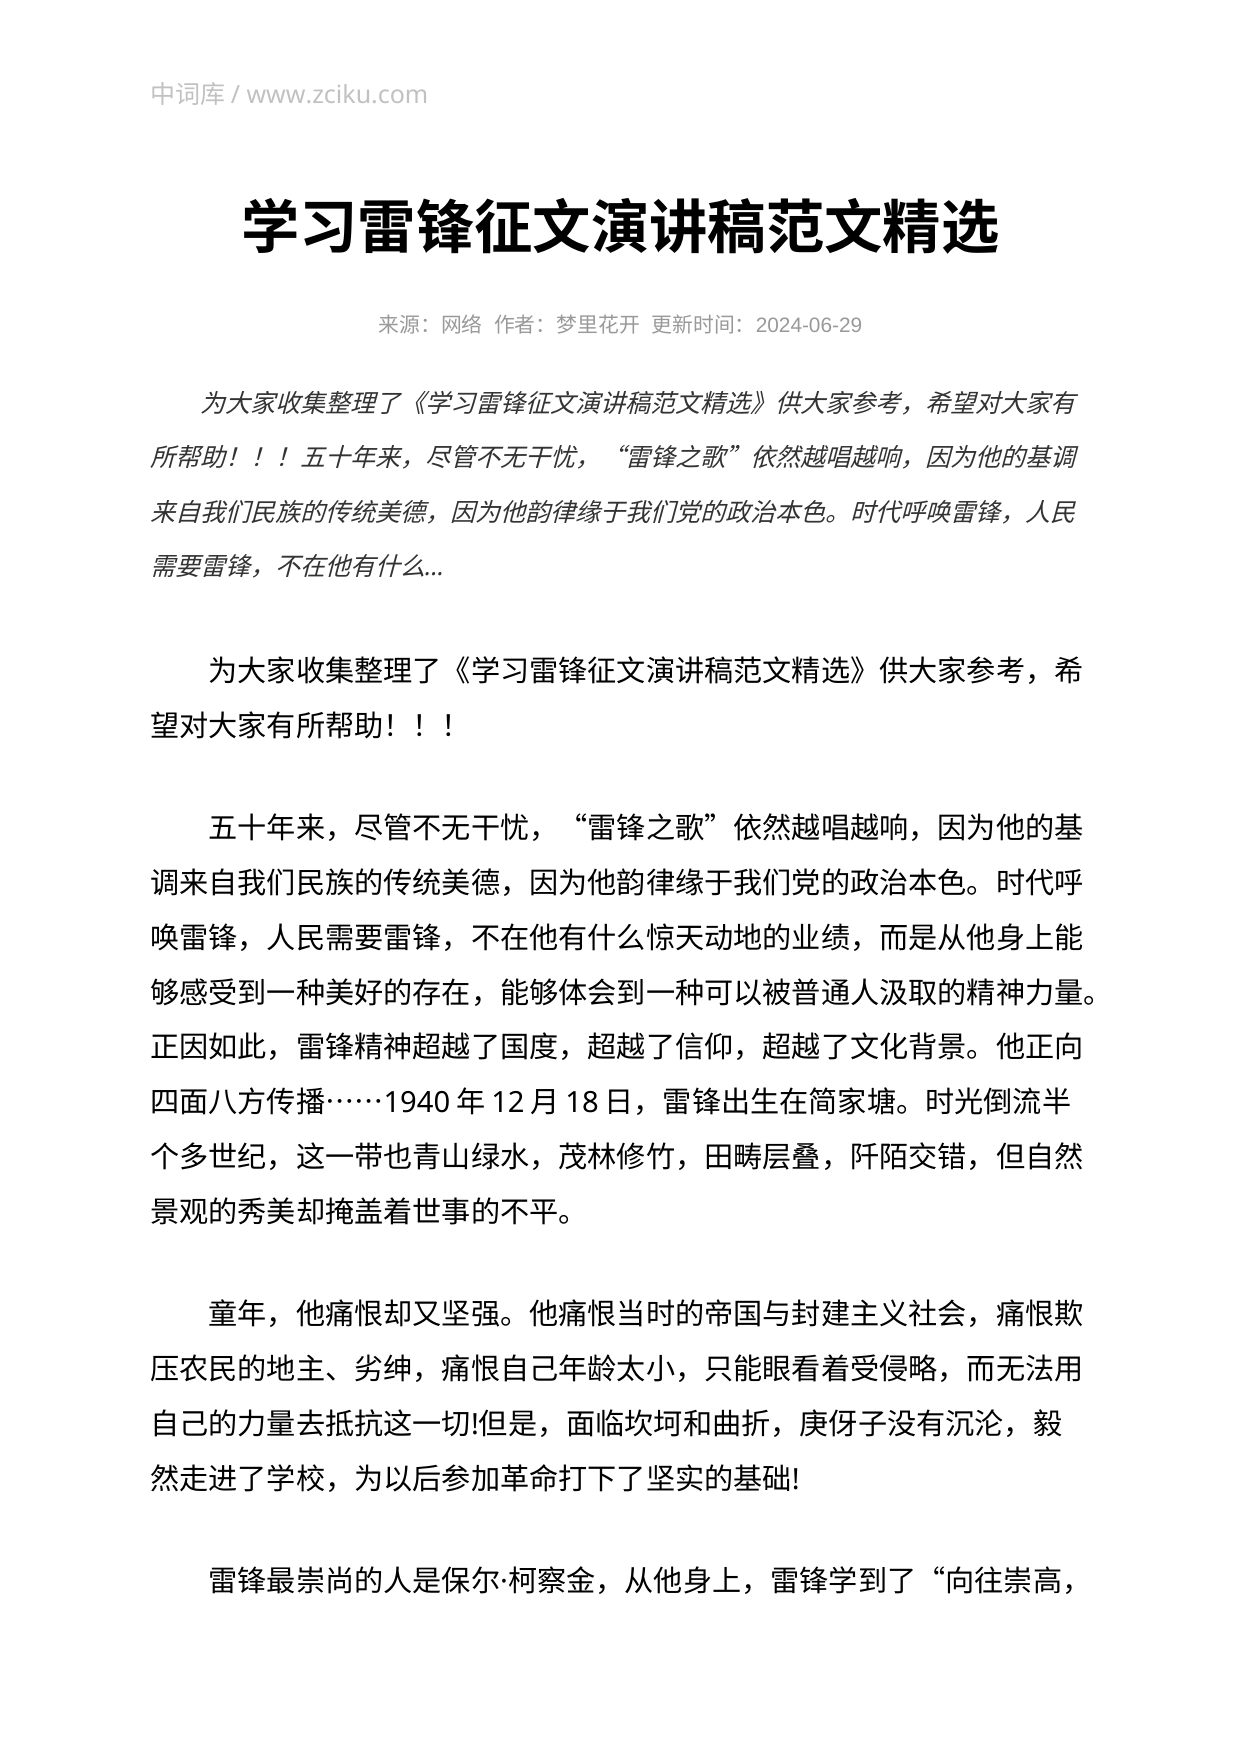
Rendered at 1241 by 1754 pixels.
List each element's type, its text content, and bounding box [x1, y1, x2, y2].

text 为大家收集整理了《学习雷锋征文演讲稿范文精选》供大家参考，希望对大家有所帮助！！！五十年来，尽管不无干忧，“雷锋之歌”依然越唱越响，因为他的基调来自我们民族的传统美德，因为他韵律缘于我们党的政治本色。时代呼唤雷锋，人民需要雷锋，不在他有什么... [150, 383, 1090, 583]
text 童年，他痛恨却又坚强。他痛恨当时的帝国与封建主义社会，痛恨欺压农民的地主、劣绅，痛恨自己年龄太小，只能眼看着受侵略，而无法用自己的力量去抵抗这一切!但是，面临坎坷和曲折，庚伢子没有沉沦，毅然走进了学校，为以后参加革命打下了坚实的基础! [150, 1291, 1090, 1498]
subtitle 学习雷锋征文演讲稿范文精选 [150, 181, 1090, 266]
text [150, 1557, 1090, 1600]
text 来源：网络 作者：梦里花开 更新时间：2024-06-29 [150, 313, 1090, 337]
text 五十年来，尽管不无干忧，“雷锋之歌”依然越唱越响，因为他的基调来自我们民族的传统美德，因为他韵律缘于我们党的政治本色。时代呼唤雷锋，人民需要雷锋，不在他有什么惊天动地的业绩，而是从他身上能够感受到一种美好的存在，能够体会到一种可以被普通人汲取的精神力量。正因如此，雷锋精神超越了国度，超越了信仰，超越了文化背景。他正向四面八方传播……1940年12月18日，雷锋出生在简家塘。时光倒流半个多世纪，这一带也青山绿水，茂林修竹，田畴层叠，阡陌交错，但自然景观的秀美却掩盖着世事的不平。 [150, 804, 1090, 1231]
text 为大家收集整理了《学习雷锋征文演讲稿范文精选》供大家参考，希望对大家有所帮助！！！ [150, 648, 1090, 745]
